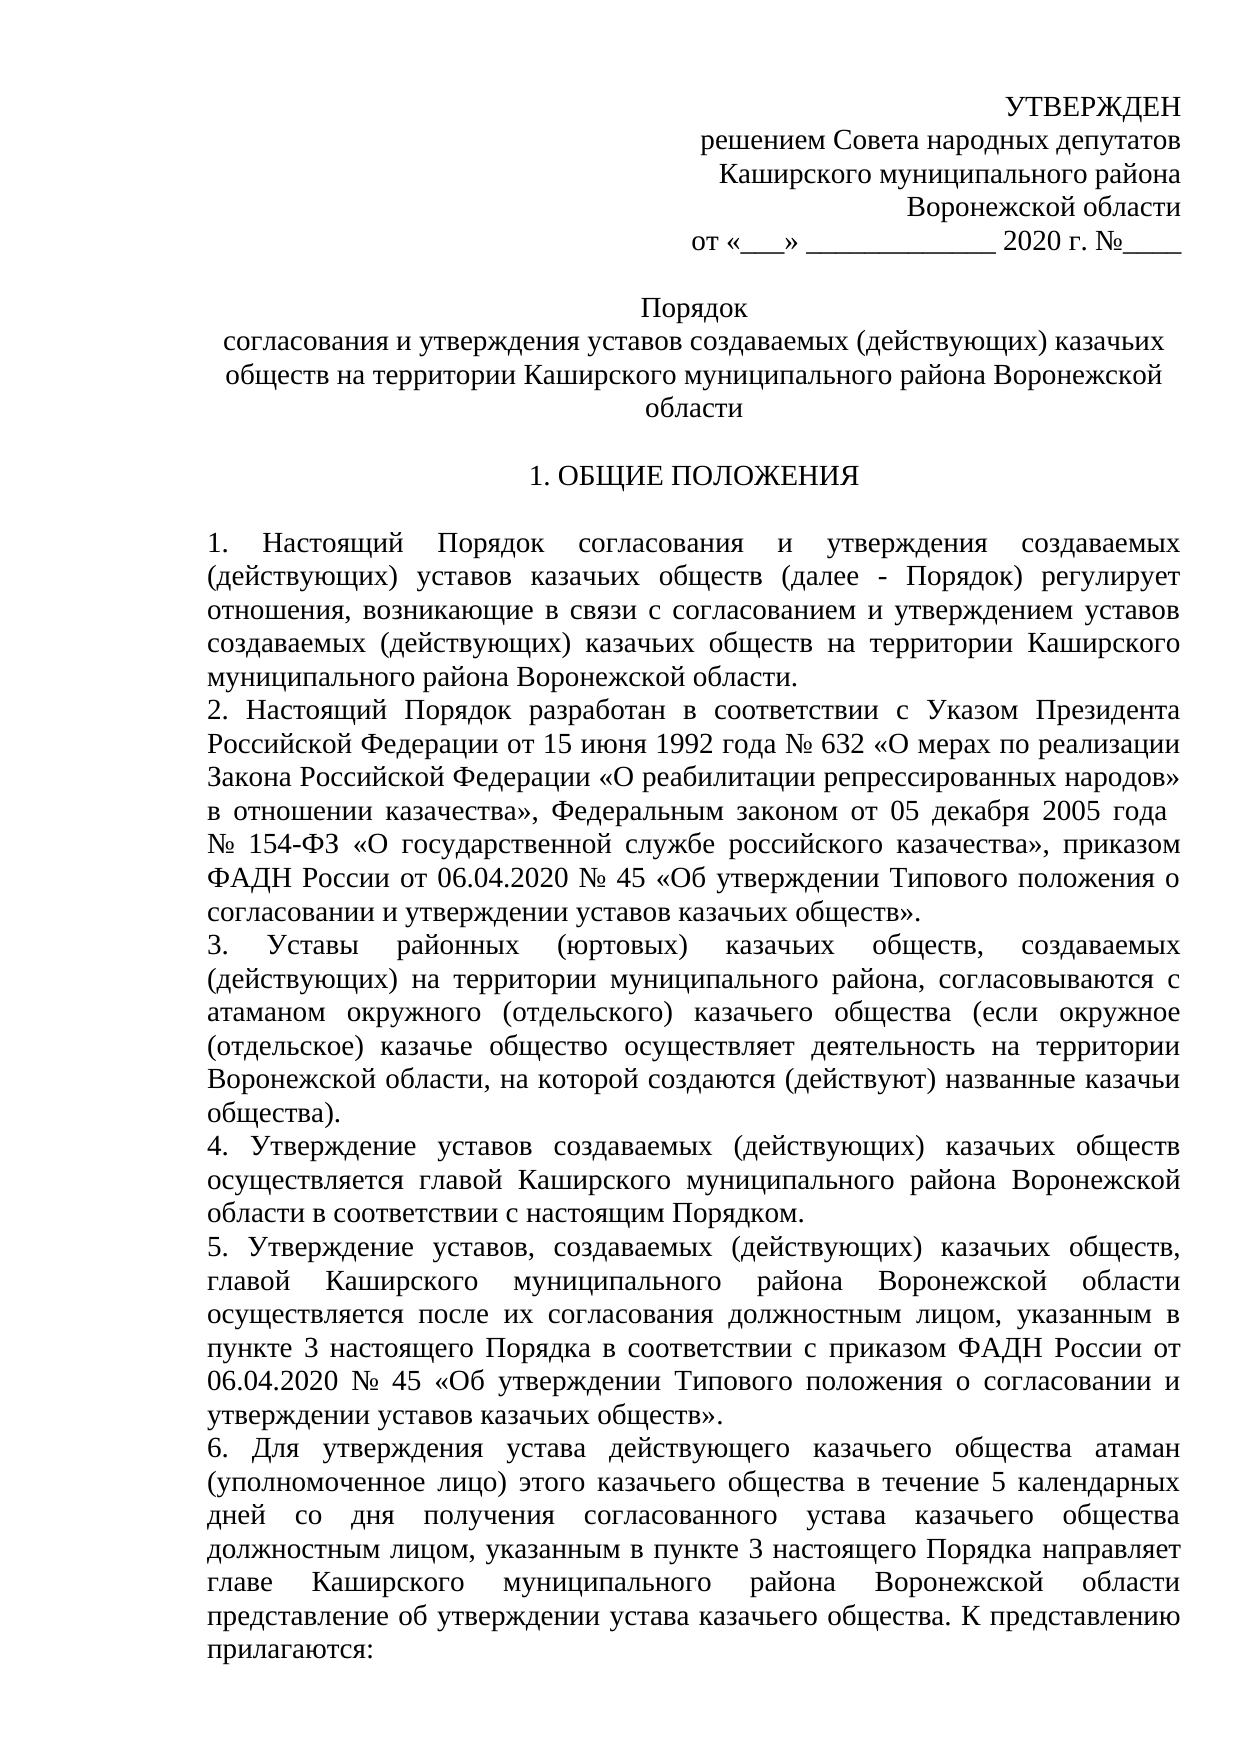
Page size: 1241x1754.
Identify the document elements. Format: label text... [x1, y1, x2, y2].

text 5. Утверждение уставов, создаваемых (действующих) казачьих обществ, главой Каширского муниципального района Воронежской области осуществляется после их согласования должностным лицом, указанным в пункте 3 настоящего Порядка в соответствии с приказом ФАДН России от 06.04.2020 № 45 «Об утверждении Типового положения о согласовании и утверждении уставов казачьих обществ». [207, 1229, 1181, 1430]
text 1. ОБЩИЕ ПОЛОЖЕНИЯ [207, 458, 1181, 491]
text решением Совета народных депутатов [207, 122, 1181, 156]
text УТВЕРЖДЕН [207, 89, 1181, 122]
text 6. Для утверждения устава действующего казачьего общества атаман (уполномоченное лицо) этого казачьего общества в течение 5 календарных дней со дня получения согласованного устава казачьего общества должностным лицом, указанным в пункте 3 настоящего Порядка направляет главе Каширского муниципального района Воронежской области представление об утверждении устава казачьего общества. К представлению прилагаются: [207, 1430, 1181, 1665]
text согласования и утверждения уставов создаваемых (действующих) казачьих обществ на территории Каширского муниципального района Воронежской области [207, 323, 1181, 424]
text 3. Уставы районных (юртовых) казачьих обществ, создаваемых (действующих) на территории муниципального района, согласовываются с атаманом окружного (отдельского) казачьего общества (если окружное (отдельское) казачье общество осуществляет деятельность на территории Воронежской области, на которой создаются (действуют) названные казачьи общества). [207, 927, 1181, 1128]
text 4. Утверждение уставов создаваемых (действующих) казачьих обществ осуществляется главой Каширского муниципального района Воронежской области в соответствии с настоящим Порядком. [207, 1128, 1181, 1229]
text Воронежской области [207, 189, 1181, 223]
text Каширского муниципального района [207, 156, 1181, 189]
text 1. Настоящий Порядок согласования и утверждения создаваемых (действующих) уставов казачьих обществ (далее - Порядок) регулирует отношения, возникающие в связи с согласованием и утверждением уставов создаваемых (действующих) казачьих обществ на территории Каширского муниципального района Воронежской области. [207, 525, 1181, 692]
text 2. Настоящий Порядок разработан в соответствии с Указом Президента Российской Федерации от 15 июня 1992 года № 632 «О мерах по реализации Закона Российской Федерации «О реабилитации репрессированных народов» в отношении казачества», Федеральным законом от 05 декабря 2005 года № 154-ФЗ «О государственной службе российского казачества», приказом ФАДН России от 06.04.2020 № 45 «Об утверждении Типового положения о согласовании и утверждении уставов казачьих обществ». [207, 692, 1181, 927]
text Порядок [207, 290, 1181, 323]
text от «___» _____________ 2020 г. №____ [207, 223, 1181, 256]
